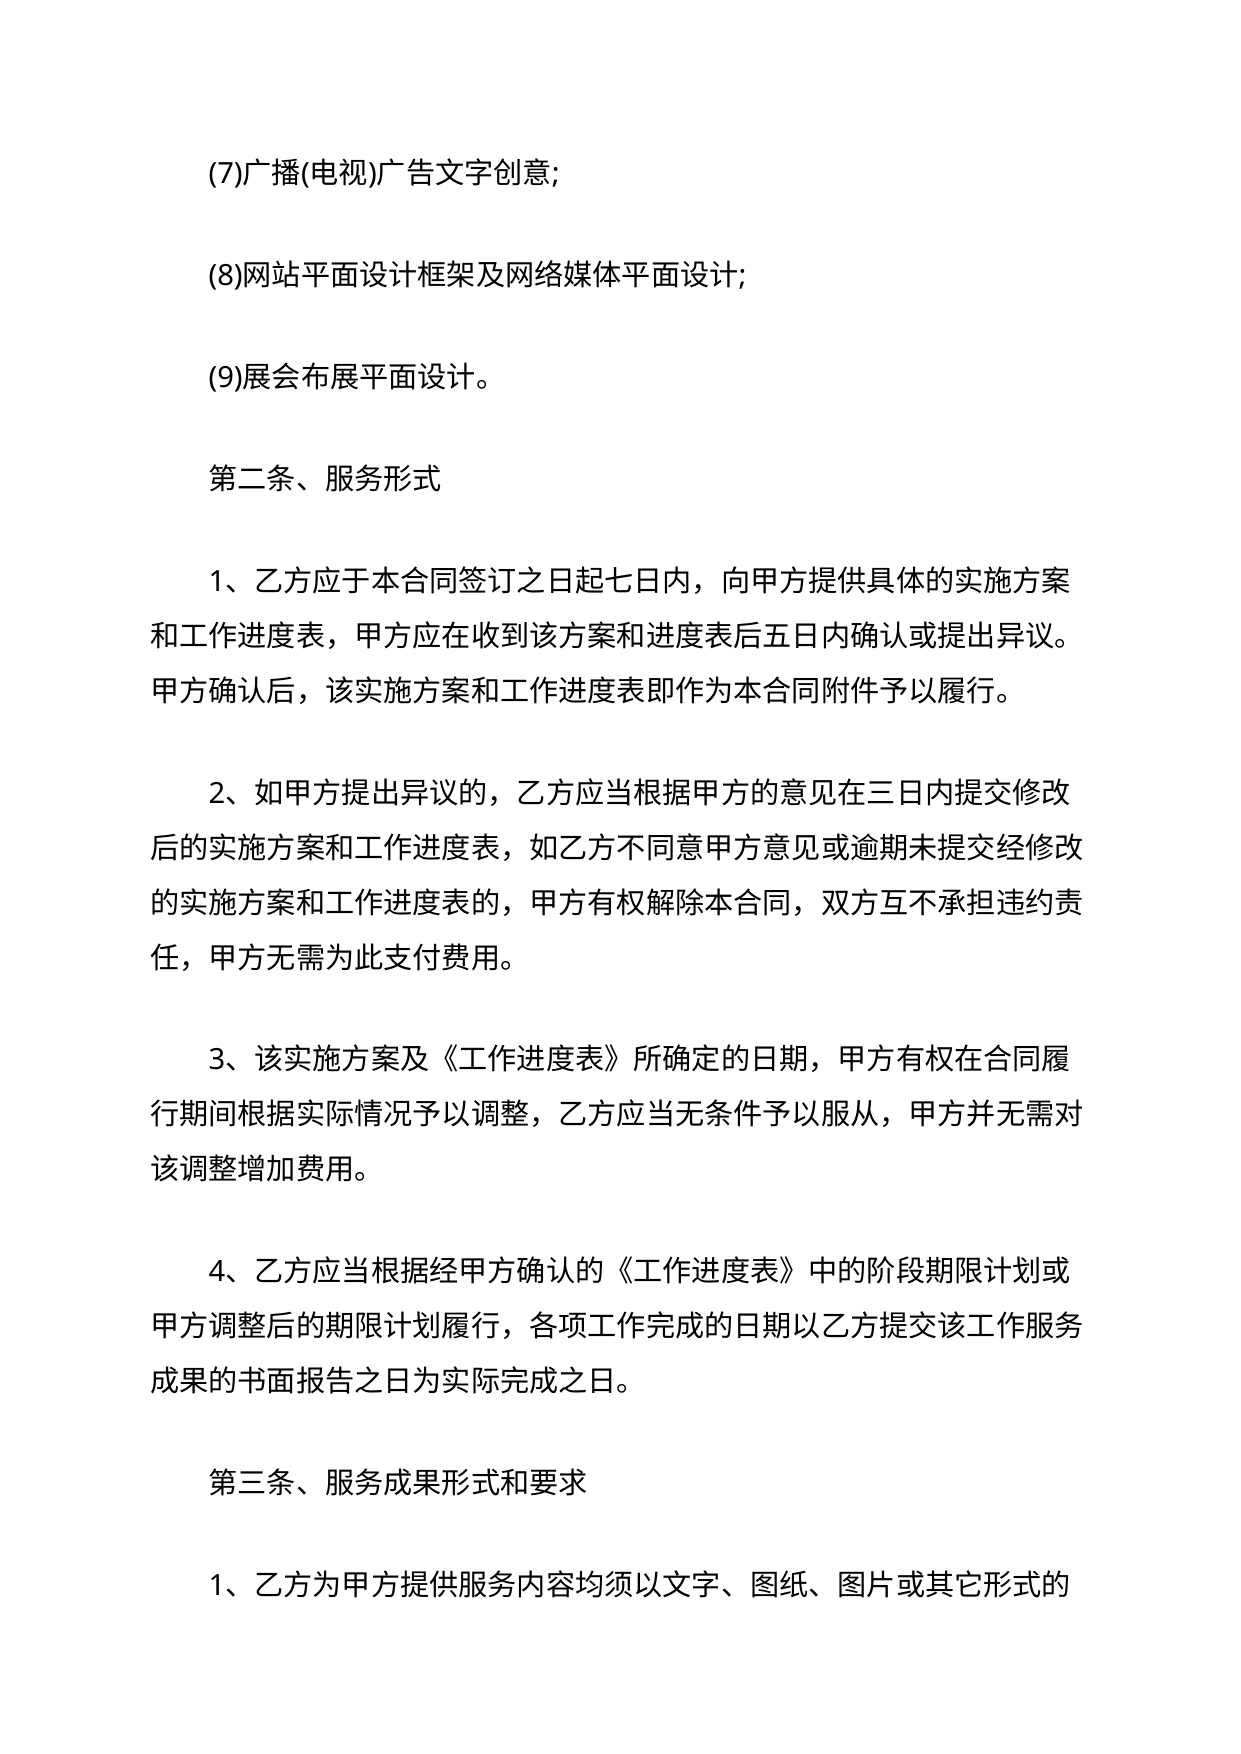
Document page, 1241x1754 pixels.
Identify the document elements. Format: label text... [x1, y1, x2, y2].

text (8)网站平面设计框架及网络媒体平面设计; [150, 252, 1090, 294]
text 第二条、服务形式 [150, 456, 1090, 498]
text (9)展会布展平面设计。 [150, 354, 1090, 396]
text 1、乙方应于本合同签订之日起七日内，向甲方提供具体的实施方案和工作进度表，甲方应在收到该方案和进度表后五日内确认或提出异议。甲方确认后，该实施方案和工作进度表即作为本合同附件予以履行。 [150, 558, 1090, 710]
text 4、乙方应当根据经甲方确认的《工作进度表》中的阶段期限计划或甲方调整后的期限计划履行，各项工作完成的日期以乙方提交该工作服务成果的书面报告之日为实际完成之日。 [150, 1248, 1090, 1400]
text 第三条、服务成果形式和要求 [150, 1459, 1090, 1502]
text 2、如甲方提出异议的，乙方应当根据甲方的意见在三日内提交修改后的实施方案和工作进度表，如乙方不同意甲方意见或逾期未提交经修改的实施方案和工作进度表的，甲方有权解除本合同，双方互不承担违约责任，甲方无需为此支付费用。 [150, 769, 1090, 976]
text 3、该实施方案及《工作进度表》所确定的日期，甲方有权在合同履行期间根据实际情况予以调整，乙方应当无条件予以服从，甲方并无需对该调整增加费用。 [150, 1036, 1090, 1188]
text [150, 1561, 1090, 1603]
text (7)广播(电视)广告文字创意; [150, 150, 1090, 192]
